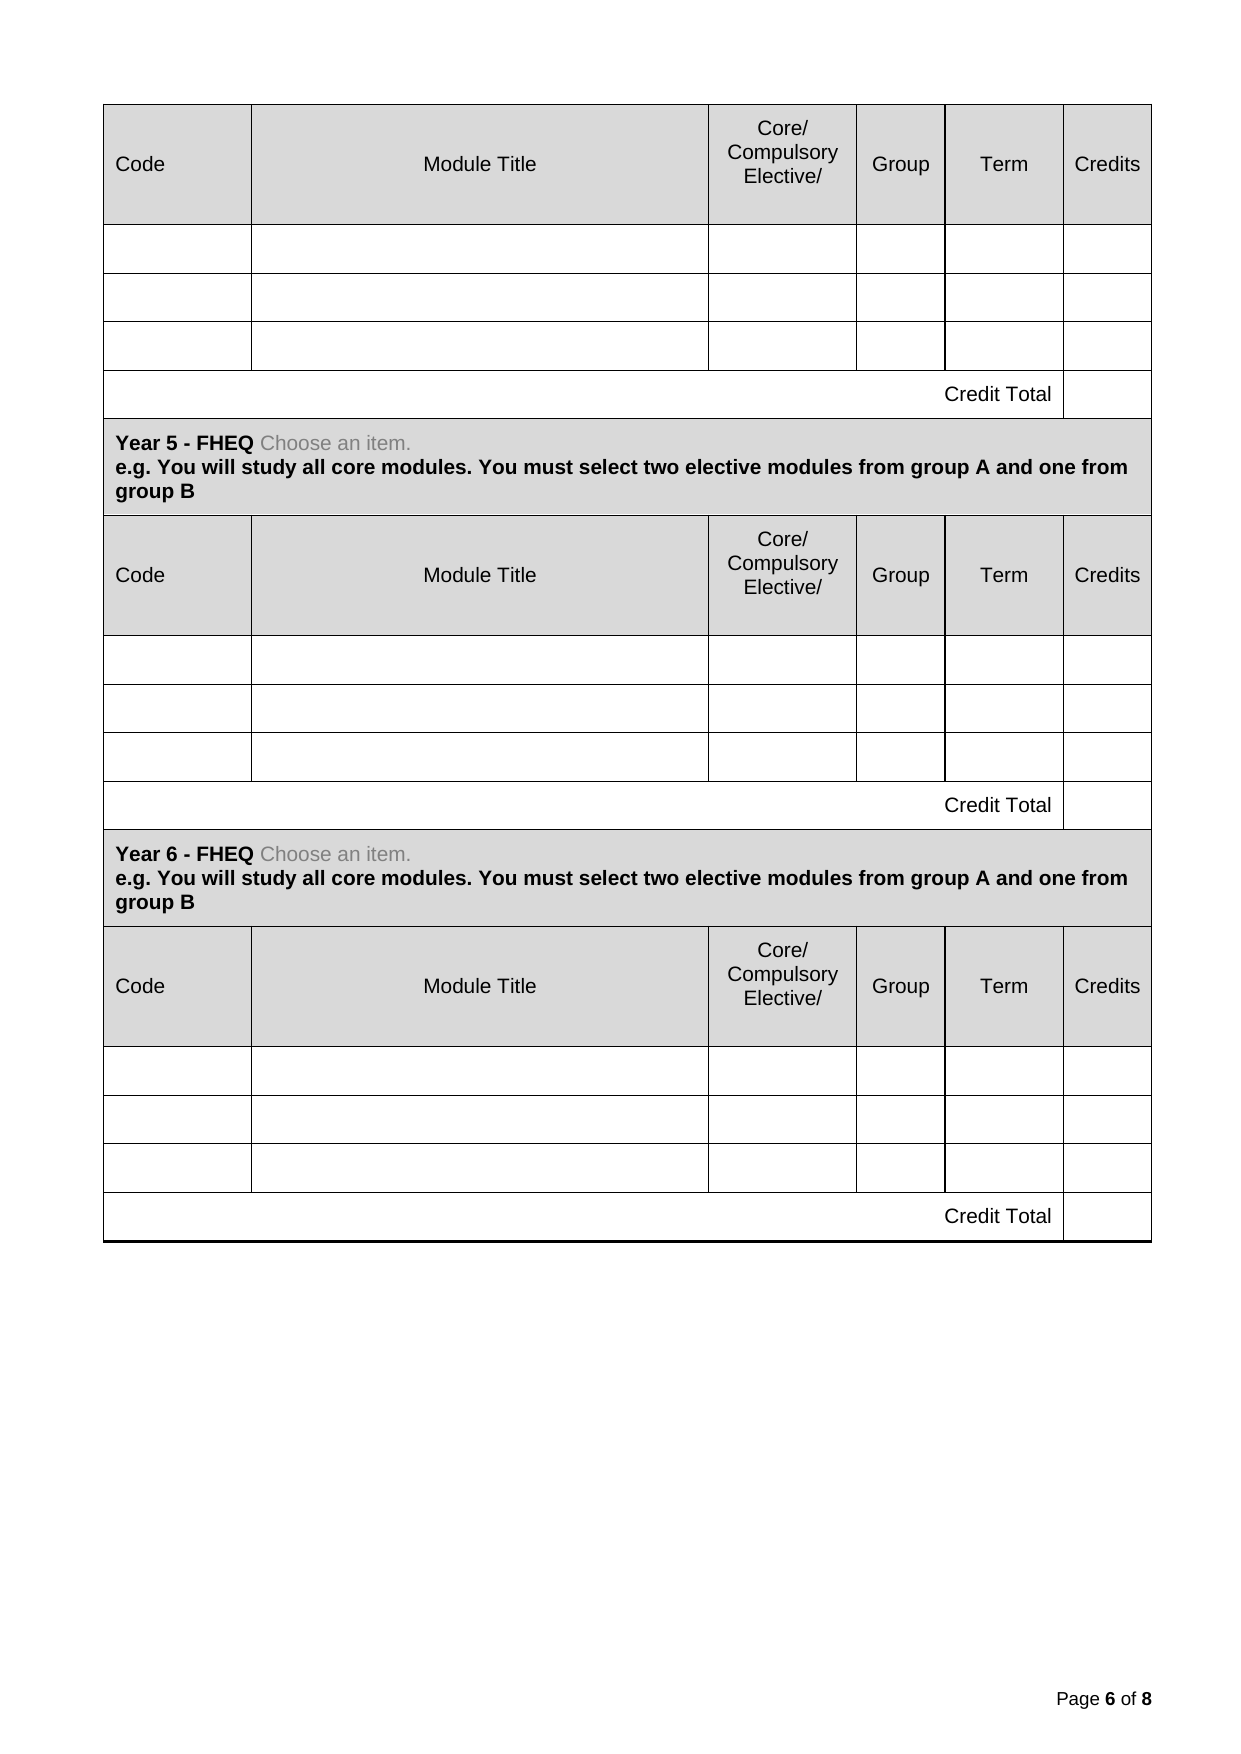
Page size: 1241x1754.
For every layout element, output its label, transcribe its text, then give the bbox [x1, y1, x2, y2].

table_cell [857, 636, 944, 683]
table_cell [1064, 1193, 1151, 1240]
table_cell [1064, 1096, 1151, 1143]
table_cell [946, 225, 1063, 272]
table_cell [1064, 636, 1151, 683]
table_cell [252, 1047, 708, 1094]
table_cell Module Title [252, 516, 708, 635]
table_cell [946, 1144, 1063, 1192]
table_cell [946, 322, 1063, 369]
table_cell [1064, 322, 1151, 369]
table_cell [946, 1047, 1063, 1094]
table_cell [104, 636, 251, 683]
table_cell Credit Total [104, 371, 1063, 418]
table_cell [1064, 371, 1151, 418]
table_cell [252, 225, 708, 272]
table_cell Credits [1064, 927, 1151, 1046]
table_cell Term [946, 516, 1063, 635]
table_cell [104, 733, 251, 781]
table_cell [104, 322, 251, 369]
table_cell [946, 274, 1063, 321]
table_cell Code [104, 516, 251, 635]
table_cell Core/ Compulsory Elective/ [709, 105, 856, 224]
table_cell Code [104, 927, 251, 1046]
table_cell [1064, 733, 1151, 781]
table_cell [252, 1096, 708, 1143]
table_cell [252, 322, 708, 369]
table_cell Code [104, 105, 251, 224]
table_cell Year 6 - FHEQ e.g. You will study all core modules. You must select two elective modules from group A and one from group B [104, 830, 1151, 926]
table_cell [709, 1096, 856, 1143]
table_cell Term [946, 105, 1063, 224]
table_cell Module Title [252, 105, 708, 224]
table_cell [104, 1096, 251, 1143]
table_cell Credit Total [104, 782, 1063, 829]
table_cell [709, 322, 856, 369]
table_cell [857, 685, 944, 732]
table_cell [709, 733, 856, 781]
table_cell [1064, 1047, 1151, 1094]
table_cell [946, 1096, 1063, 1143]
table_cell [1064, 782, 1151, 829]
table_cell Term [946, 927, 1063, 1046]
table_cell Credit Total [104, 1193, 1063, 1240]
table_cell [1064, 274, 1151, 321]
table_cell [709, 636, 856, 683]
table_cell [1064, 1144, 1151, 1192]
table_cell [709, 1047, 856, 1094]
table_cell [252, 636, 708, 683]
table_cell [857, 733, 944, 781]
table_cell Module Title [252, 927, 708, 1046]
table_cell [252, 685, 708, 732]
table_cell [857, 1144, 944, 1192]
table_cell Credits [1064, 516, 1151, 635]
table_cell [709, 274, 856, 321]
table_cell [104, 274, 251, 321]
table_cell [857, 225, 944, 272]
table_cell [252, 1144, 708, 1192]
table_cell Group [857, 105, 944, 224]
table_cell [104, 225, 251, 272]
table_cell [946, 733, 1063, 781]
table_cell Core/ Compulsory Elective/ [709, 927, 856, 1046]
table_cell [1064, 225, 1151, 272]
table_cell [104, 685, 251, 732]
table_cell [252, 733, 708, 781]
table_cell [709, 225, 856, 272]
table_cell [857, 274, 944, 321]
table_cell [104, 1144, 251, 1192]
table_cell [857, 1096, 944, 1143]
table_cell [857, 322, 944, 369]
table_cell [252, 274, 708, 321]
table_cell [857, 1047, 944, 1094]
table_cell Year 5 - FHEQ e.g. You will study all core modules. You must select two elective modules from group A and one from group B [104, 419, 1151, 514]
table_cell [946, 685, 1063, 732]
table_cell Group [857, 927, 944, 1046]
table_cell [104, 1047, 251, 1094]
table_cell [709, 685, 856, 732]
table_cell [709, 1144, 856, 1192]
table_cell Core/ Compulsory Elective/ [709, 516, 856, 635]
table_cell Credits [1064, 105, 1151, 224]
table_cell [1064, 685, 1151, 732]
table_cell [946, 636, 1063, 683]
table_cell Group [857, 516, 944, 635]
